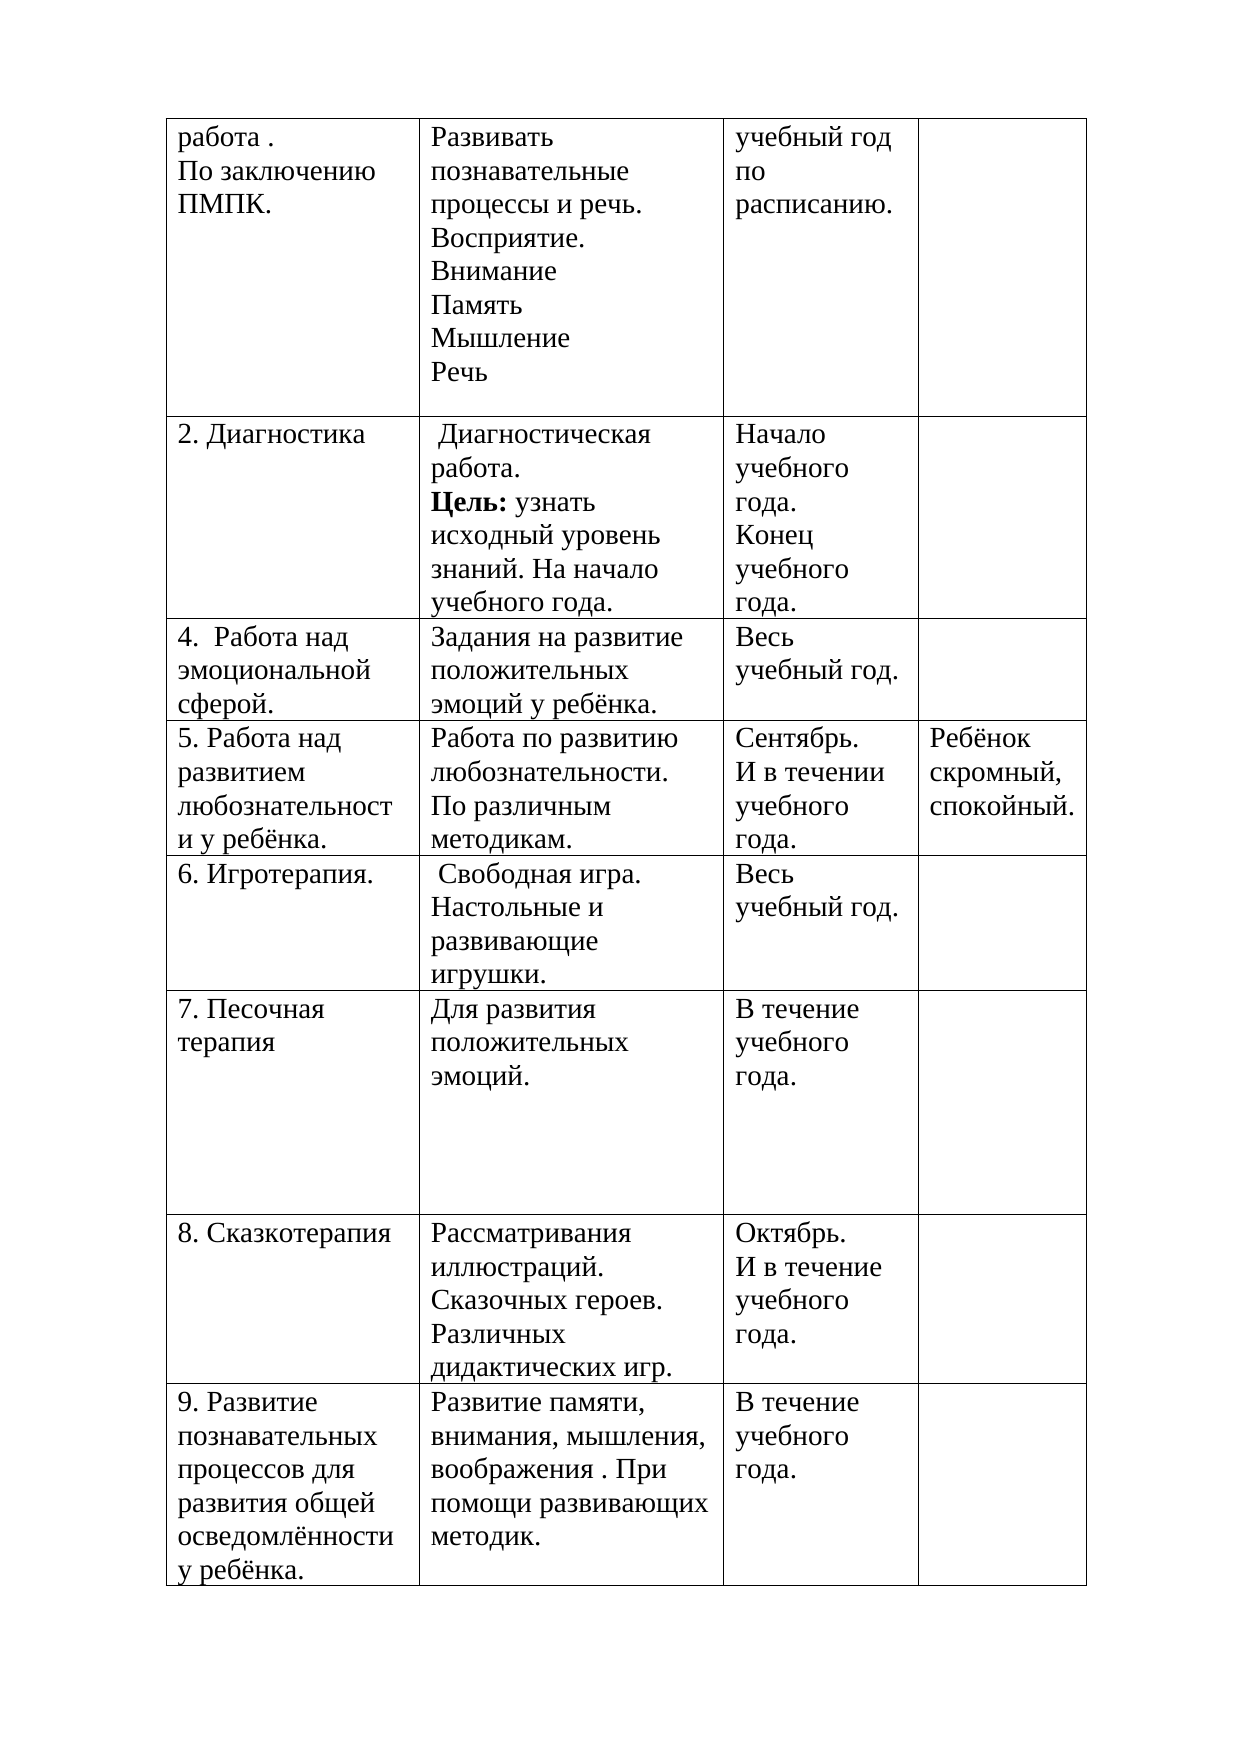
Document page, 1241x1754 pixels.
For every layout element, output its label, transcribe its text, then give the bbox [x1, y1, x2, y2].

table_cell Диагностическая работа. Цель: узнать исходный уровень знаний. На начало учебного года. [420, 417, 723, 618]
table_cell 5. Работа над развитием любознательности у ребёнка. [167, 721, 419, 855]
table_cell [919, 119, 1086, 416]
table_cell Задания на развитие положительных эмоций у ребёнка. [420, 619, 723, 719]
table_cell 2. Диагностика [167, 417, 419, 618]
table_cell Ребёнок скромный, спокойный. [919, 721, 1086, 855]
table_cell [724, 119, 918, 416]
table_cell Работа по развитию любознательности. По различным методикам. [420, 721, 723, 855]
table_cell 7. Песочная терапия [167, 991, 419, 1214]
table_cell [167, 119, 419, 416]
table_cell 6. Игротерапия. [167, 856, 419, 990]
table_cell Для развития положительных эмоций. [420, 991, 723, 1214]
table_cell Начало учебного года. Конец учебного года. [724, 417, 918, 618]
table_cell [919, 1215, 1086, 1383]
table_cell Свободная игра. Настольные и развивающие игрушки. [420, 856, 723, 990]
table_cell 8. Сказкотерапия [167, 1215, 419, 1383]
table_cell [919, 619, 1086, 719]
table_cell [919, 856, 1086, 990]
table_cell Развитие памяти, внимания, мышления, воображения . При помощи развивающих методик. [420, 1384, 723, 1585]
table_cell [919, 1384, 1086, 1585]
table_cell 4. Работа над эмоциональной сферой. [167, 619, 419, 719]
table_cell В течение учебного года. [724, 1384, 918, 1585]
table_cell Сентябрь. И в течении учебного года. [724, 721, 918, 855]
table_cell Октябрь. И в течение учебного года. [724, 1215, 918, 1383]
table_cell Весь учебный год. [724, 856, 918, 990]
table_cell [919, 417, 1086, 618]
table_cell Весь учебный год. [724, 619, 918, 719]
table_cell В течение учебного года. [724, 991, 918, 1214]
table_cell 9. Развитие познавательных процессов для развития общей осведомлённости у ребёнка. [167, 1384, 419, 1585]
table_cell Рассматривания иллюстраций. Сказочных героев. Различных дидактических игр. [420, 1215, 723, 1383]
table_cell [420, 119, 723, 416]
table_cell [919, 991, 1086, 1214]
